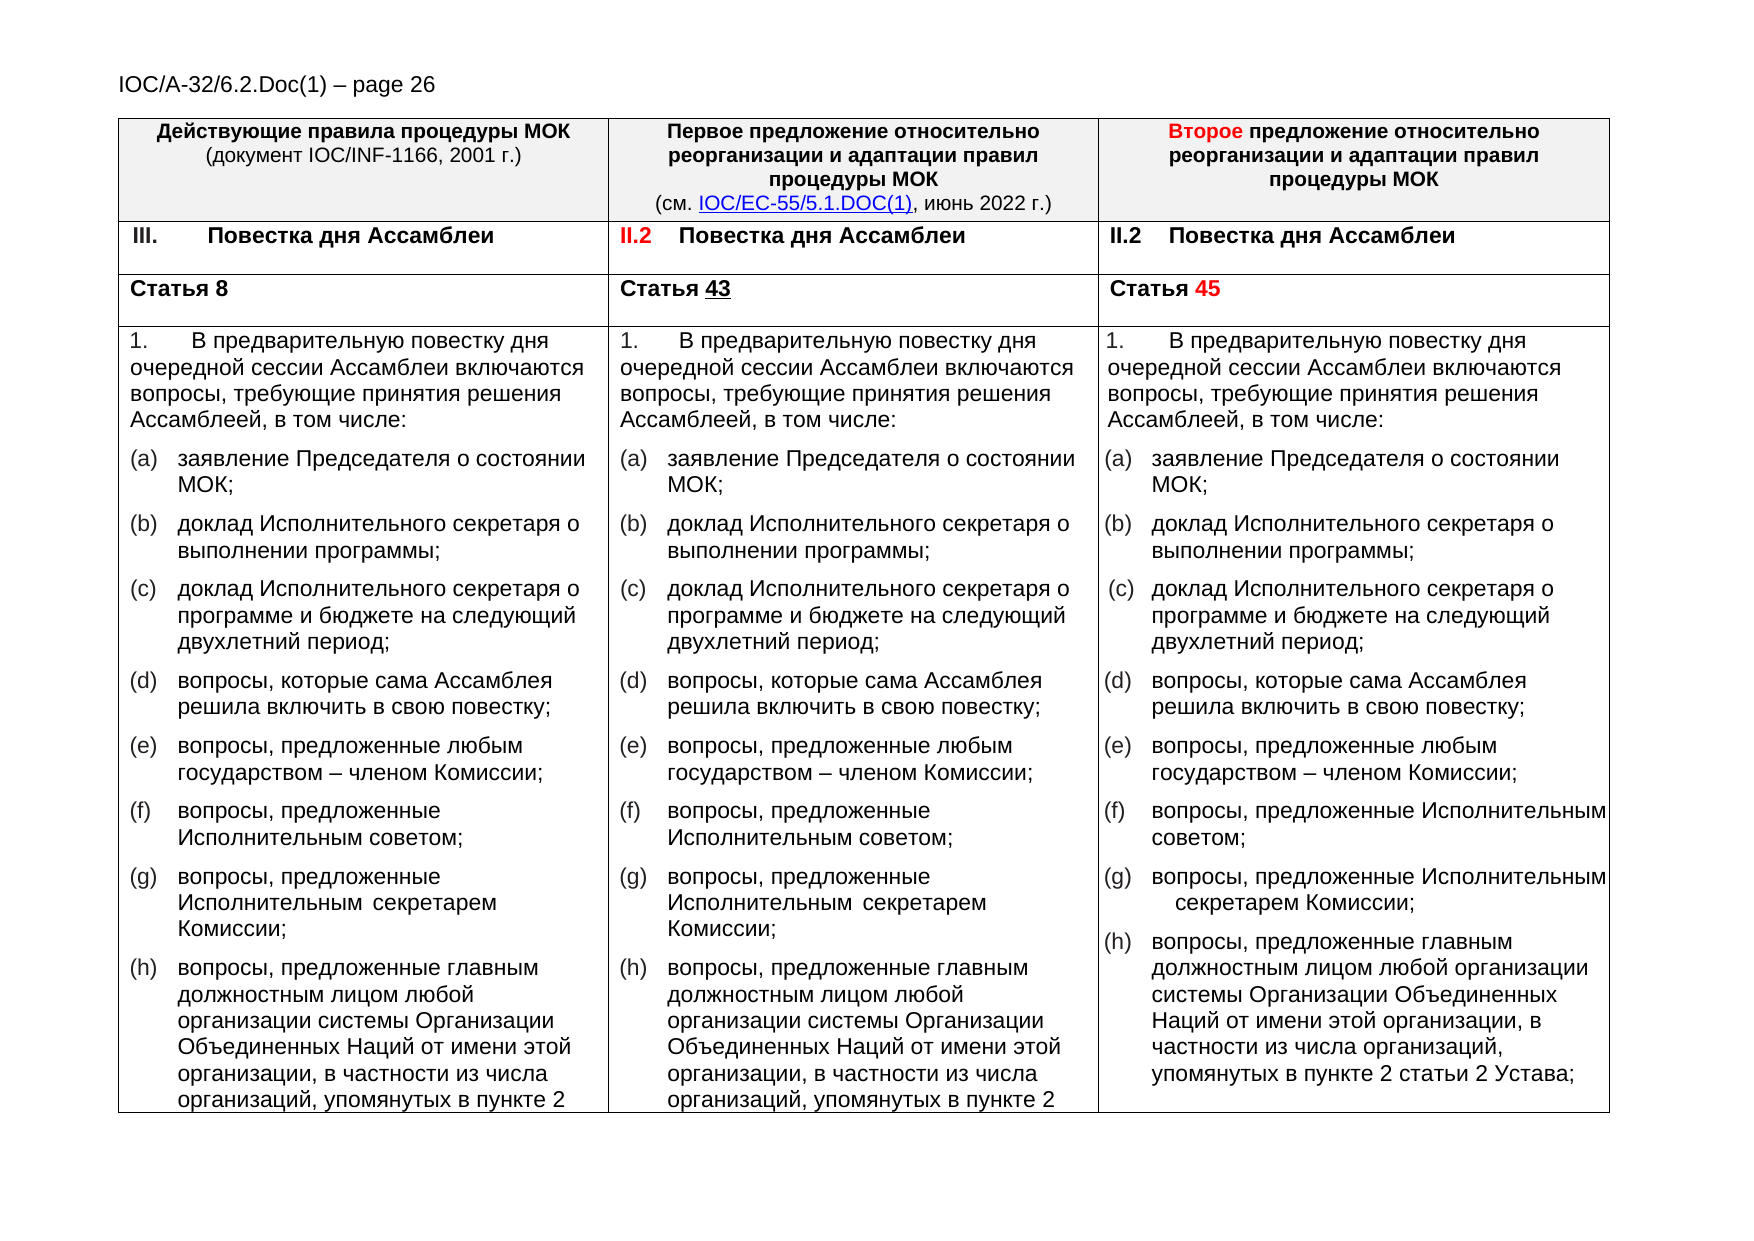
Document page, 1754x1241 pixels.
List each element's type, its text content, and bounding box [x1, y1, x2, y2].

table_header Действующие правила процедуры МОК (документ IOC/INF-1166, 2001 г.) [119, 119, 608, 221]
table_cell II.2 Повестка дня Ассамблеи [1099, 222, 1609, 274]
table_cell Статья 8 [119, 275, 608, 326]
table_cell Статья 45 [1099, 275, 1609, 326]
table_cell II.2 Повестка дня Ассамблеи [609, 222, 1098, 274]
table_cell Повестка дня Ассамблеи [119, 222, 608, 274]
table_header Первое предложение относительно реорганизации и адаптации правил процедуры МОК (см. IOC/EC-55/5.1.DOC(1), июнь 2022 г.) [609, 119, 1098, 221]
table_header Второе предложение относительно реорганизации и адаптации правил процедуры МОК [1099, 119, 1609, 221]
table_cell Статья 43 [609, 275, 1098, 326]
